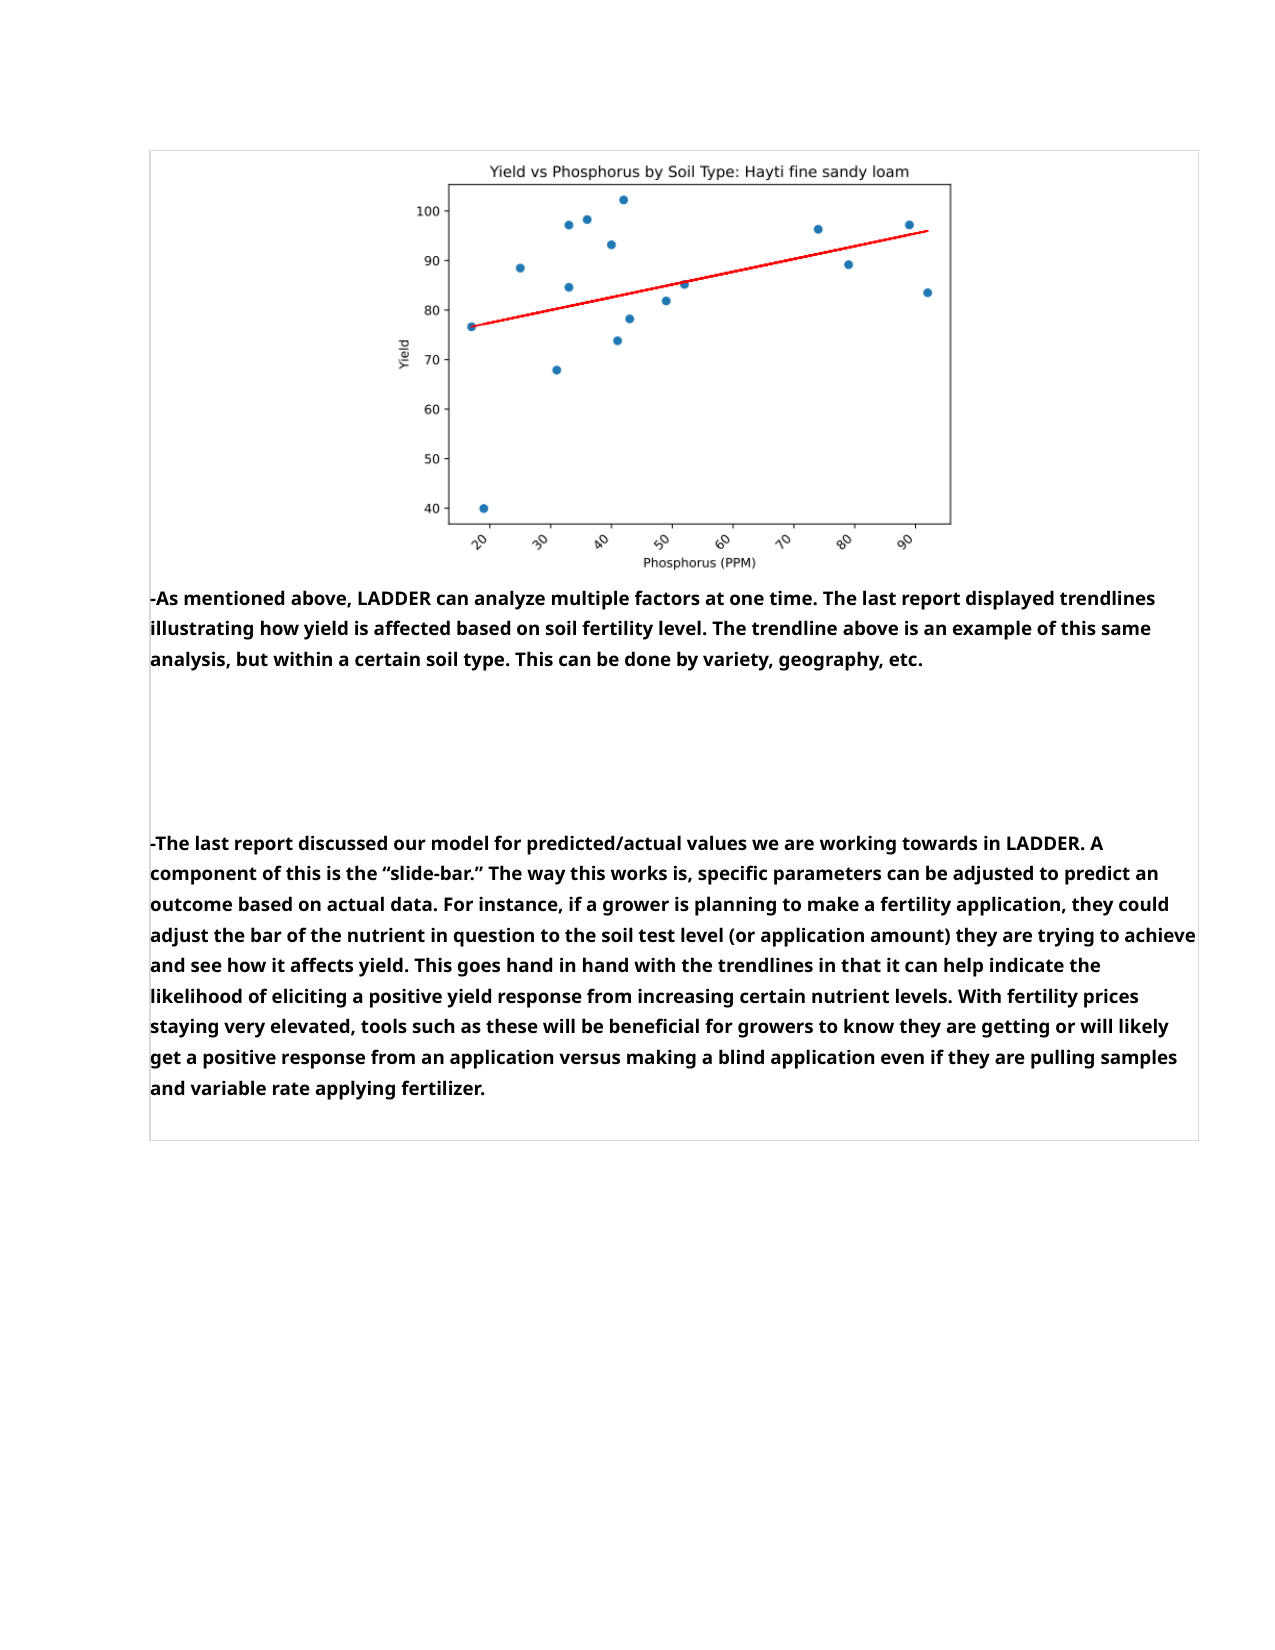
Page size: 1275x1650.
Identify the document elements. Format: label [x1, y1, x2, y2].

picture [387, 155, 962, 580]
table_cell [151, 151, 1198, 1140]
